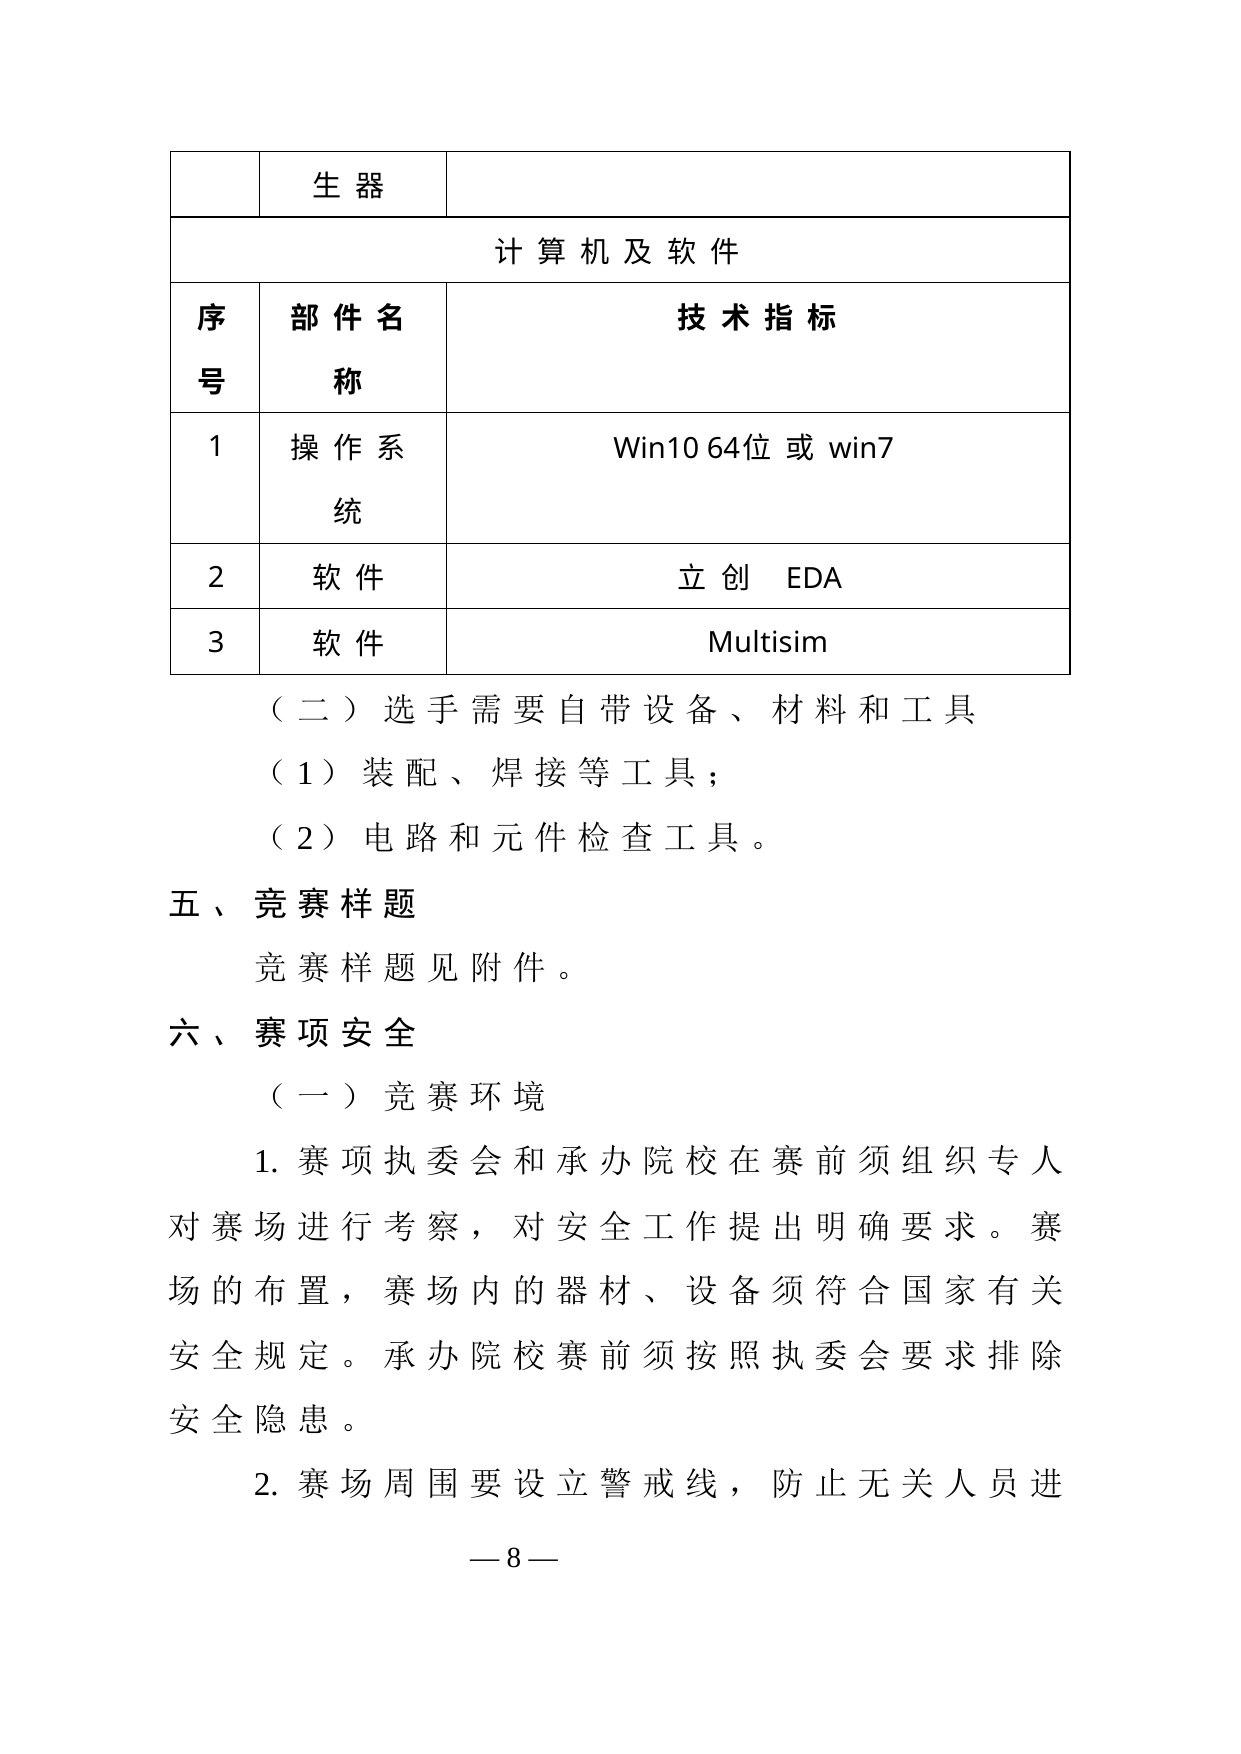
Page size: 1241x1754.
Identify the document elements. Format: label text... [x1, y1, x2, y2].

text （1）装配、焊接等工具； [167, 739, 1073, 804]
table_cell 1 [171, 413, 259, 542]
list 五、竞赛样题 [167, 868, 1073, 933]
table_cell 部件名称 [260, 283, 446, 412]
table_cell 序号 [171, 283, 259, 412]
table_cell Win10 64位或win7 [447, 413, 1069, 542]
list 六、赛项安全 [167, 998, 1073, 1062]
table_cell 软件 [260, 544, 446, 608]
text 竞赛样题见附件。 [167, 933, 1073, 998]
text （一）竞赛环境 [167, 1062, 1073, 1127]
text （二）选手需要自带设备、材料和工具 [167, 675, 1073, 739]
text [167, 1450, 1073, 1514]
table_cell 技术指标 [447, 283, 1069, 412]
table_cell 3 [171, 152, 259, 216]
table_cell 函数发生器 [260, 152, 446, 216]
text （2）电路和元件检查工具。 [167, 804, 1073, 868]
table_cell 软件 [260, 609, 446, 674]
table_cell Multisim [447, 609, 1069, 674]
text 1.赛项执委会和承办院校在赛前须组织专人对赛场进行考察，对安全工作提出明确要求。赛场的布置，赛场内的器材、设备须符合国家有关安全规定。承办院校赛前须按照执委会要求排除安全隐患。 [167, 1127, 1073, 1450]
table_cell 计算机及软件 [171, 218, 1069, 282]
table_cell 操作系统 [260, 413, 446, 542]
table_cell 2 [171, 544, 259, 608]
table_cell 立创EDA [447, 544, 1069, 608]
table_cell 3 [171, 609, 259, 674]
table_cell [447, 152, 1069, 216]
